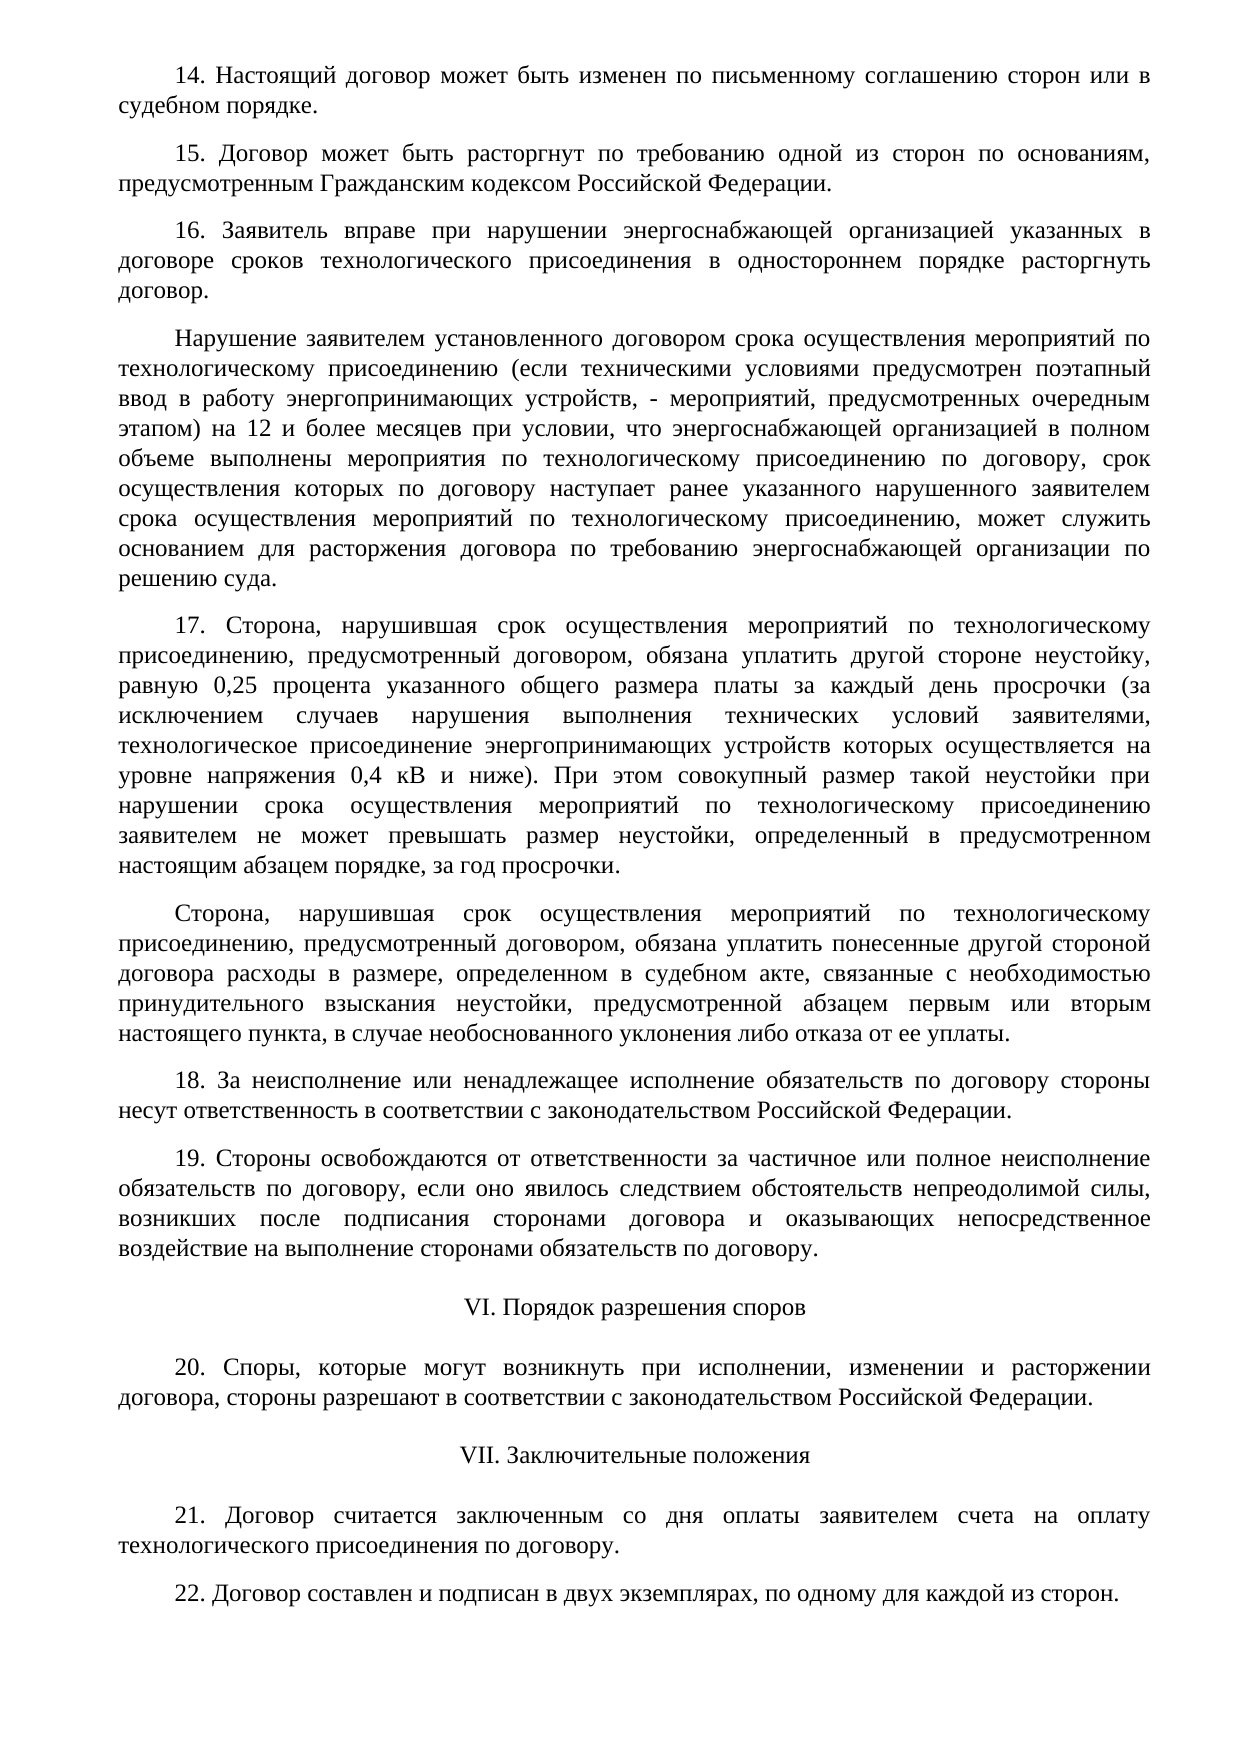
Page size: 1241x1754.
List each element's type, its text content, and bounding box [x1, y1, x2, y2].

text 18. За неисполнение или ненадлежащее исполнение обязательств по договору стороны несут ответственность в соответствии с законодательством Российской Федерации. [118, 1064, 1152, 1124]
text Нарушение заявителем установленного договором срока осуществления мероприятий по технологическому присоединению (если техническими условиями предусмотрен поэтапный ввод в работу энергопринимающих устройств, - мероприятий, предусмотренных очередным этапом) на 12 и более месяцев при условии, что энергоснабжающей организацией в полном объеме выполнены мероприятия по технологическому присоединению по договору, срок осуществления которых по договору наступает ранее указанного нарушенного заявителем срока осуществления мероприятий по технологическому присоединению, может служить основанием для расторжения договора по требованию энергоснабжающей организации по решению суда. [118, 322, 1152, 592]
text Сторона, нарушившая срок осуществления мероприятий по технологическому присоединению, предусмотренный договором, обязана уплатить понесенные другой стороной договора расходы в размере, определенном в судебном акте, связанные с необходимостью принудительного взыскания неустойки, предусмотренной абзацем первым или вторым настоящего пункта, в случае необоснованного уклонения либо отказа от ее уплаты. [118, 897, 1152, 1047]
text 17. Сторона, нарушившая срок осуществления мероприятий по технологическому присоединению, предусмотренный договором, обязана уплатить другой стороне неустойку, равную 0,25 процента указанного общего размера платы за каждый день просрочки (за исключением случаев нарушения выполнения технических условий заявителями, технологическое присоединение энергопринимающих устройств которых осуществляется на уровне напряжения 0,4 кВ и ниже). При этом совокупный размер такой неустойки при нарушении срока осуществления мероприятий по технологическому присоединению заявителем не может превышать размер неустойки, определенный в предусмотренном настоящим абзацем порядке, за год просрочки. [118, 609, 1152, 879]
text 19. Стороны освобождаются от ответственности за частичное или полное неисполнение обязательств по договору, если оно явилось следствием обстоятельств непреодолимой силы, возникших после подписания сторонами договора и оказывающих непосредственное воздействие на выполнение сторонами обязательств по договору. [118, 1142, 1152, 1262]
text 16. Заявитель вправе при нарушении энергоснабжающей организацией указанных в договоре сроков технологического присоединения в одностороннем порядке расторгнуть договор. [118, 214, 1152, 304]
text 20. Споры, которые могут возникнуть при исполнении, изменении и расторжении договора, стороны разрешают в соответствии с законодательством Российской Федерации. [118, 1350, 1152, 1410]
text 15. Договор может быть расторгнут по требованию одной из сторон по основаниям, предусмотренным Гражданским кодексом Российской Федерации. [118, 137, 1152, 197]
text 14. Настоящий договор может быть изменен по письменному соглашению сторон или в судебном порядке. [118, 59, 1152, 119]
text VI. Порядок разрешения споров [118, 1292, 1152, 1320]
text 22. Договор составлен и подписан в двух экземплярах, по одному для каждой из сторон. [118, 1577, 1152, 1607]
text VII. Заключительные положения [118, 1440, 1152, 1469]
text 21. Договор считается заключенным со дня оплаты заявителем счета на оплату технологического присоединения по договору. [118, 1499, 1152, 1559]
